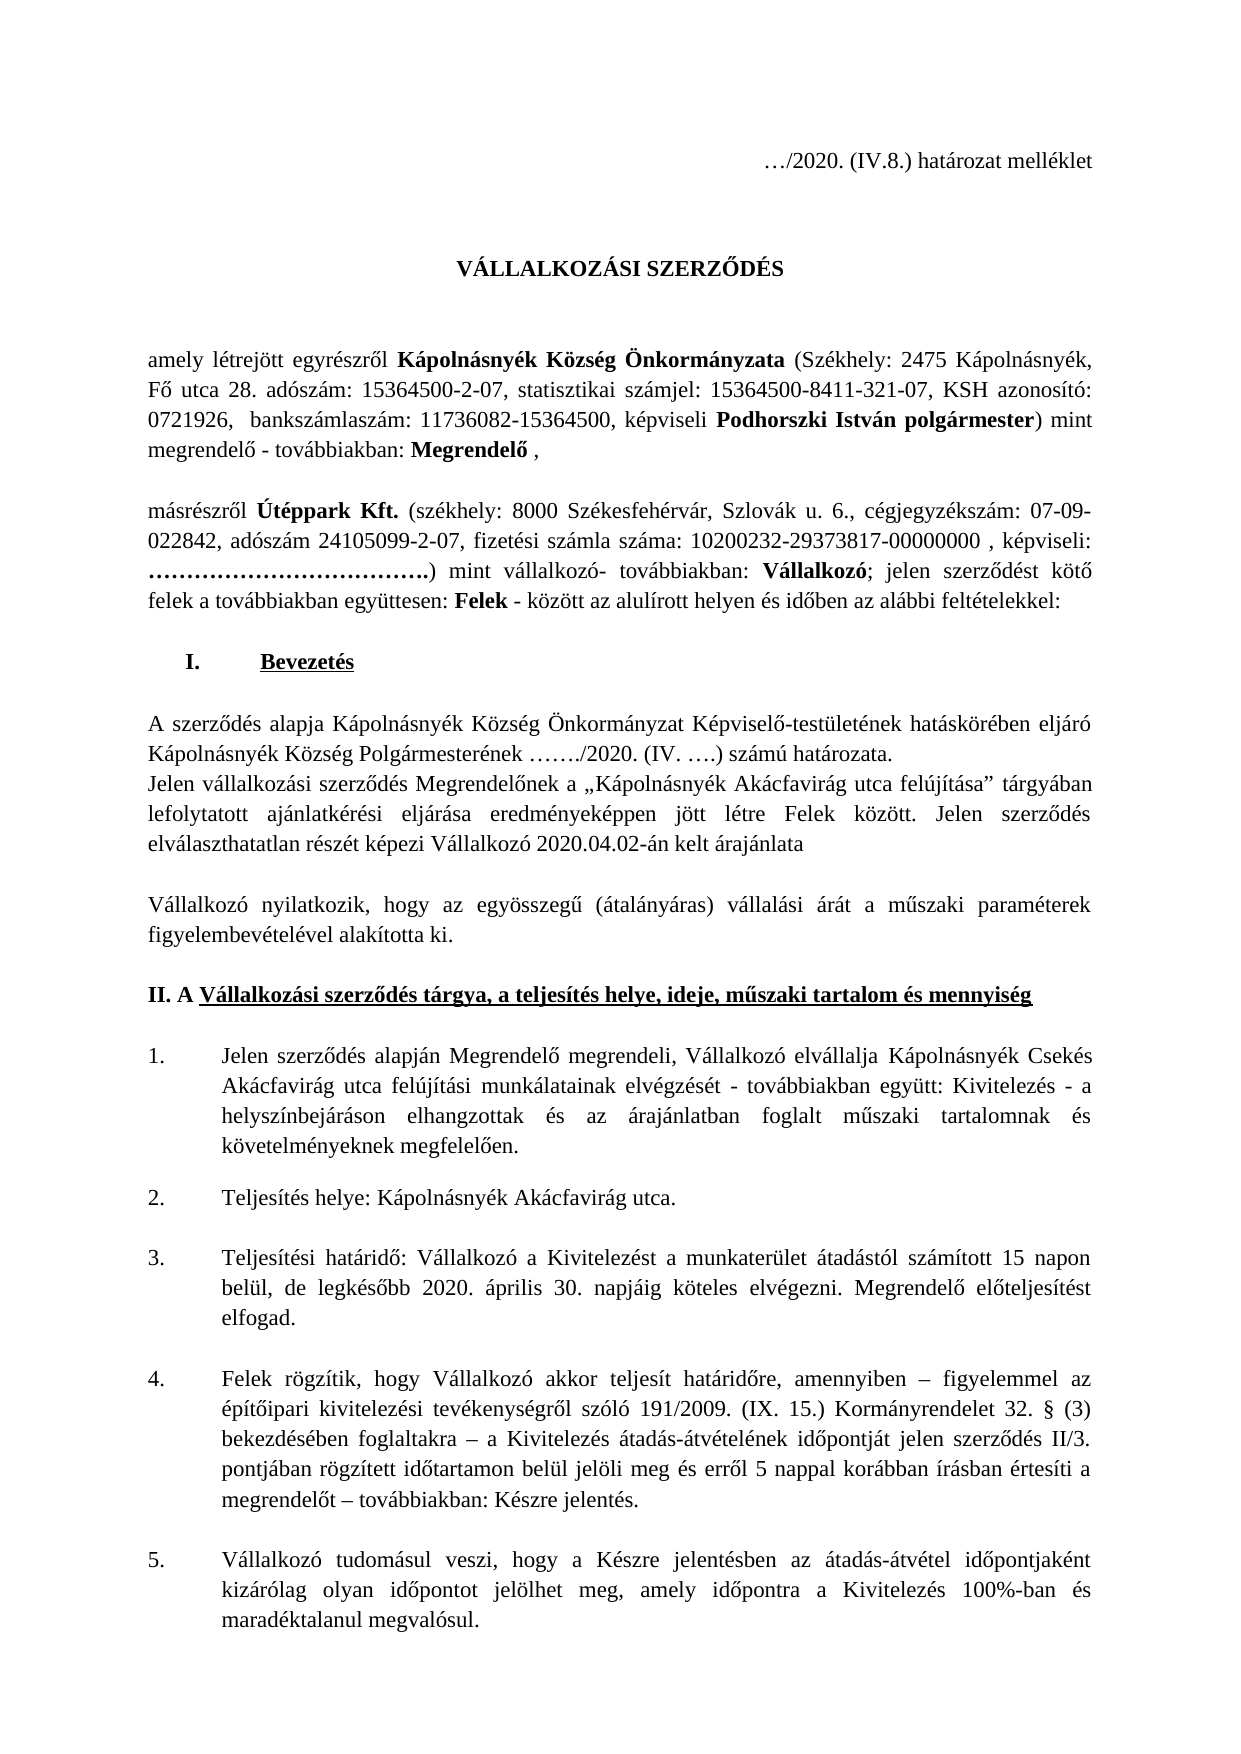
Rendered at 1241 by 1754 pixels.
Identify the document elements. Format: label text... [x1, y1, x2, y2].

text A szerződés alapja Kápolnásnyék Község Önkormányzat Képviselő-testületének hatáskörében eljáró Kápolnásnyék Község Polgármesterének ……./2020. (IV. ….) számú határozata. [148, 710, 1093, 766]
text 2. Teljesítés helye: Kápolnásnyék Akácfavirág utca. [148, 1184, 1093, 1210]
text 5. Vállalkozó tudomásul veszi, hogy a Készre jelentésben az átadás-átvétel időpontjaként kizárólag olyan időpontot jelölhet meg, amely időpontra a Kivitelezés 100%-ban és maradéktalanul megvalósul. [148, 1546, 1093, 1633]
text Vállalkozó nyilatkozik, hogy az egyösszegű (átalányáras) vállalási árát a műszaki paraméterek figyelembevételével alakította ki. [148, 891, 1093, 947]
text 4. Felek rögzítik, hogy Vállalkozó akkor teljesít határidőre, amennyiben – figyelemmel az építőipari kivitelezési tevékenységről szóló 191/2009. (IX. 15.) Kormányrendelet 32. § (3) bekezdésében foglaltakra – a Kivitelezés átadás-átvételének időpontját jelen szerződés II/3. pontjában rögzített időtartamon belül jelöli meg és erről 5 nappal korábban írásban értesíti a megrendelőt – továbbiakban: Készre jelentés. [148, 1365, 1093, 1512]
text VÁLLALKOZÁSI SZERZŐDÉS [148, 255, 1093, 282]
text amely létrejött egyrészről Kápolnásnyék Község Önkormányzata (Székhely: 2475 Kápolnásnyék, Fő utca 28. adószám: 15364500-2-07, statisztikai számjel: 15364500-8411-321-07, KSH azonosító: 0721926, bankszámlaszám: 11736082-15364500, képviseli Podhorszki István polgármester) mint megrendelő - továbbiakban: Megrendelő , [148, 346, 1093, 463]
list Bevezetés [185, 648, 1093, 674]
text …/2020. (IV.8.) határozat melléklet [148, 148, 1093, 174]
text másrészről Útéppark Kft. (székhely: 8000 Székesfehérvár, Szlovák u. 6., cégjegyzékszám: 07-09-022842, adószám 24105099-2-07, fizetési számla száma: 10200232-29373817-00000000 , képviseli: ……………………………….) mint vállalkozó- továbbiakban: Vállalkozó; jelen szerződést kötő felek a továbbiakban együttesen: Felek - között az alulírott helyen és időben az alábbi feltételekkel: [148, 497, 1093, 614]
text II. A Vállalkozási szerződés tárgya, a teljesítés helye, ideje, műszaki tartalom és mennyiség [148, 982, 1093, 1008]
text Jelen vállalkozási szerződés Megrendelőnek a „Kápolnásnyék Akácfavirág utca felújítása” tárgyában lefolytatott ajánlatkérési eljárása eredményeképpen jött létre Felek között. Jelen szerződés elválaszthatatlan részét képezi Vállalkozó 2020.04.02-án kelt árajánlata [148, 770, 1093, 857]
text 3. Teljesítési határidő: Vállalkozó a Kivitelezést a munkaterület átadástól számított 15 napon belül, de legkésőbb 2020. április 30. napjáig köteles elvégezni. Megrendelő előteljesítést elfogad. [148, 1244, 1093, 1331]
list Jelen szerződés alapján Megrendelő megrendeli, Vállalkozó elvállalja Kápolnásnyék Csekés Akácfavirág utca felújítási munkálatainak elvégzését - továbbiakban együtt: Kivitelezés - a helyszínbejáráson elhangzottak és az árajánlatban foglalt műszaki tartalomnak és követelményeknek megfelelően. [148, 1042, 1093, 1159]
